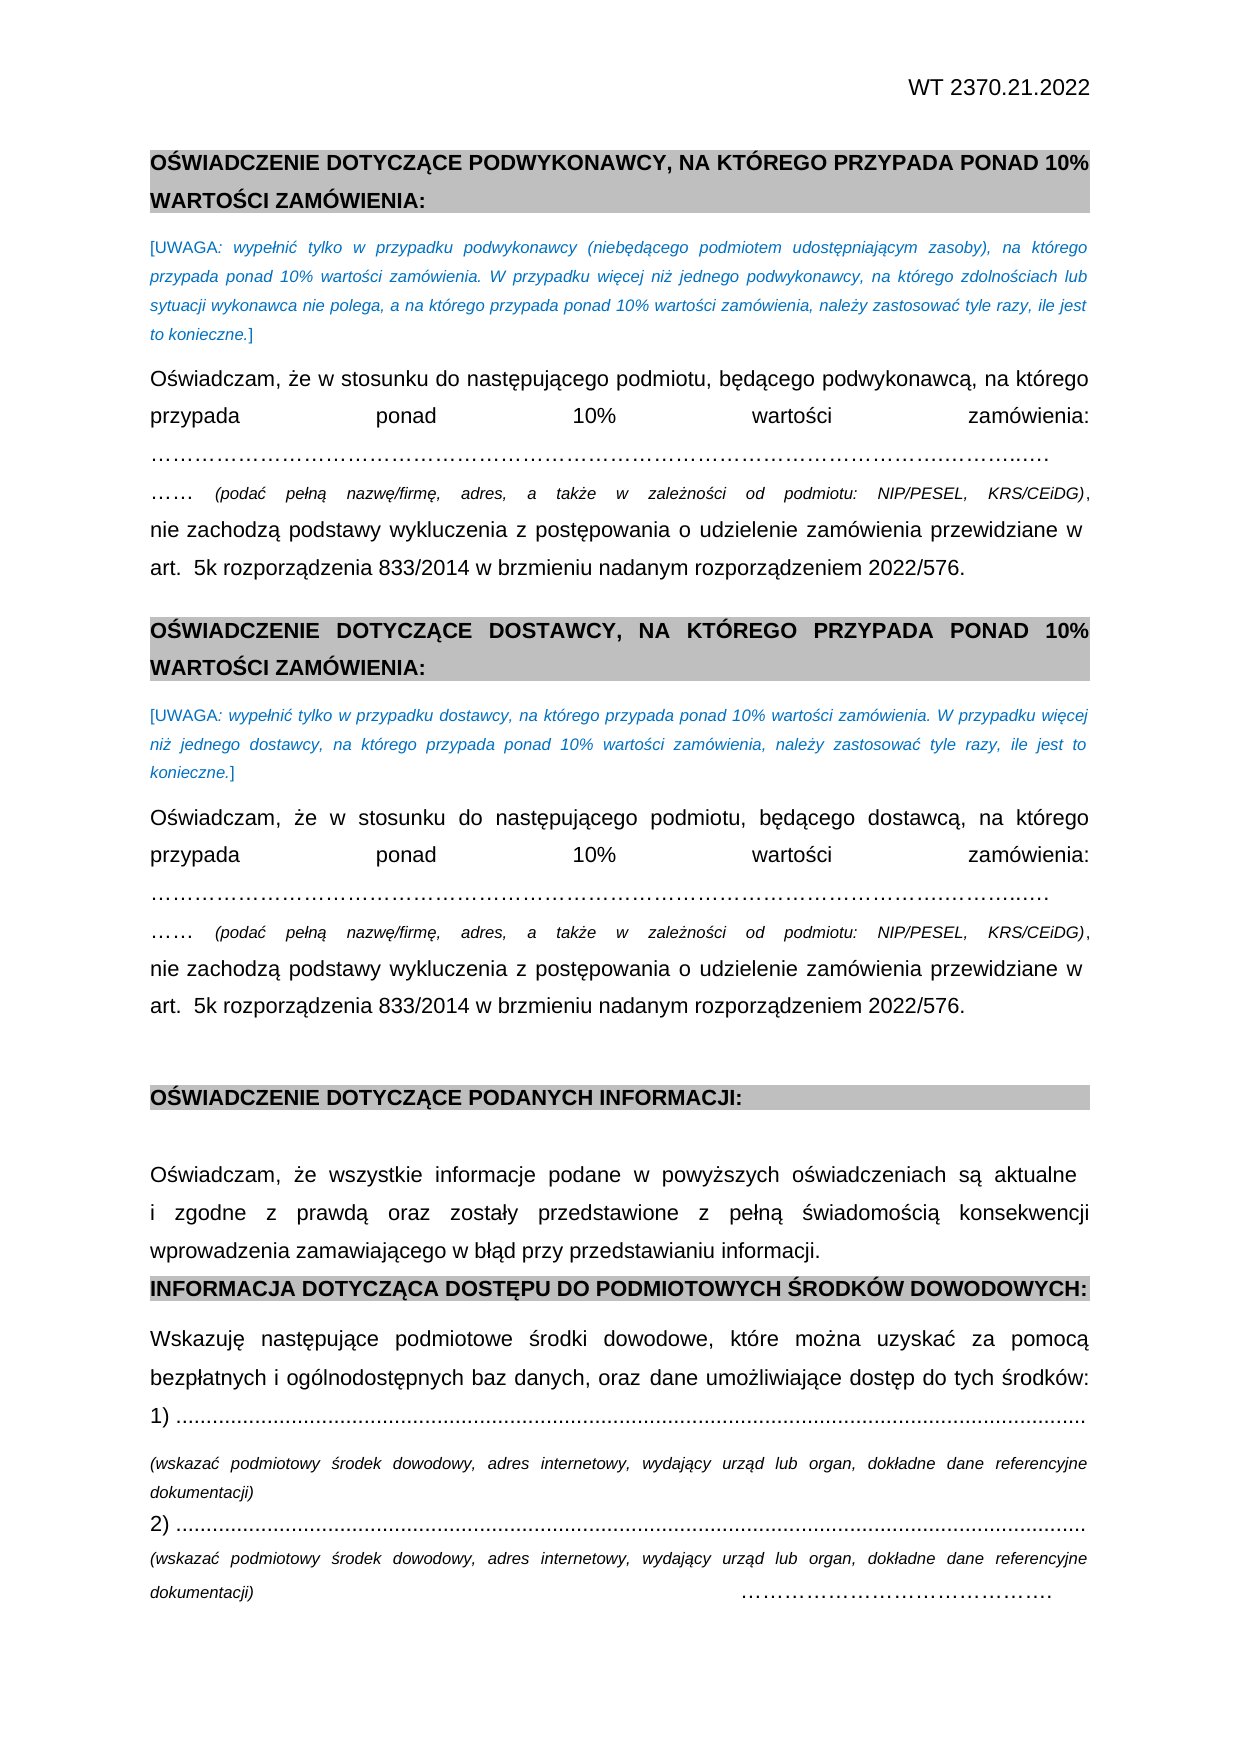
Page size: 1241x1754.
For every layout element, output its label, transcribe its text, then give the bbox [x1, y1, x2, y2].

text 2) ...................................................................................................................................................... [150, 1511, 1090, 1536]
text (wskazać podmiotowy środek dowodowy, adres internetowy, wydający urząd lub organ, dokładne dane referencyjne dokumentacji) ……………………………………. [150, 1549, 1090, 1603]
text Oświadczam, że wszystkie informacje podane w powyższych oświadczeniach są aktualne i zgodne z prawdą oraz zostały przedstawione z pełną świadomością konsekwencji wprowadzenia zamawiającego w błąd przy przedstawianiu informacji. [150, 1162, 1090, 1263]
text Oświadczam, że w stosunku do następującego podmiotu, będącego dostawcą, na którego przypada ponad 10% wartości zamówienia: ……………………………………………………………………………………………….………..….…… (podać pełną nazwę/firmę, adres, a także w zależności od podmiotu: NIP/PESEL, KRS/CEiDG), nie zachodzą podstawy wykluczenia z postępowania o udzielenie zamówienia przewidziane w art. 5k rozporządzenia 833/2014 w brzmieniu nadanym rozporządzeniem 2022/576. [150, 804, 1090, 1019]
text OŚWIADCZENIE DOTYCZĄCE PODWYKONAWCY, NA KTÓREGO PRZYPADA PONAD 10% WARTOŚCI ZAMÓWIENIA: [150, 150, 1090, 213]
text INFORMACJA DOTYCZĄCA DOSTĘPU DO PODMIOTOWYCH ŚRODKÓW DOWODOWYCH: [150, 1276, 1090, 1301]
text Oświadczam, że w stosunku do następującego podmiotu, będącego podwykonawcą, na którego przypada ponad 10% wartości zamówienia: ……………………………………………………………………………………………….………..….…… (podać pełną nazwę/firmę, adres, a także w zależności od podmiotu: NIP/PESEL, KRS/CEiDG), nie zachodzą podstawy wykluczenia z postępowania o udzielenie zamówienia przewidziane w art. 5k rozporządzenia 833/2014 w brzmieniu nadanym rozporządzeniem 2022/576. [150, 366, 1090, 580]
text OŚWIADCZENIE DOTYCZĄCE PODANYCH INFORMACJI: [150, 1085, 1090, 1110]
text Wskazuję następujące podmiotowe środki dowodowe, które można uzyskać za pomocą bezpłatnych i ogólnodostępnych baz danych, oraz dane umożliwiające dostęp do tych środków: 1) ...................................................................................................................................................... [150, 1326, 1090, 1428]
text OŚWIADCZENIE DOTYCZĄCE DOSTAWCY, NA KTÓREGO PRZYPADA PONAD 10% WARTOŚCI ZAMÓWIENIA: [150, 617, 1090, 681]
text [UWAGA: wypełnić tylko w przypadku podwykonawcy (niebędącego podmiotem udostępniającym zasoby), na którego przypada ponad 10% wartości zamówienia. W przypadku więcej niż jednego podwykonawcy, na którego zdolnościach lub sytuacji wykonawca nie polega, a na którego przypada ponad 10% wartości zamówienia, należy zastosować tyle razy, ile jest to konieczne.] [150, 238, 1090, 343]
text [UWAGA: wypełnić tylko w przypadku dostawcy, na którego przypada ponad 10% wartości zamówienia. W przypadku więcej niż jednego dostawcy, na którego przypada ponad 10% wartości zamówienia, należy zastosować tyle razy, ile jest to konieczne.] [150, 706, 1090, 782]
text (wskazać podmiotowy środek dowodowy, adres internetowy, wydający urząd lub organ, dokładne dane referencyjne dokumentacji) [150, 1454, 1090, 1502]
